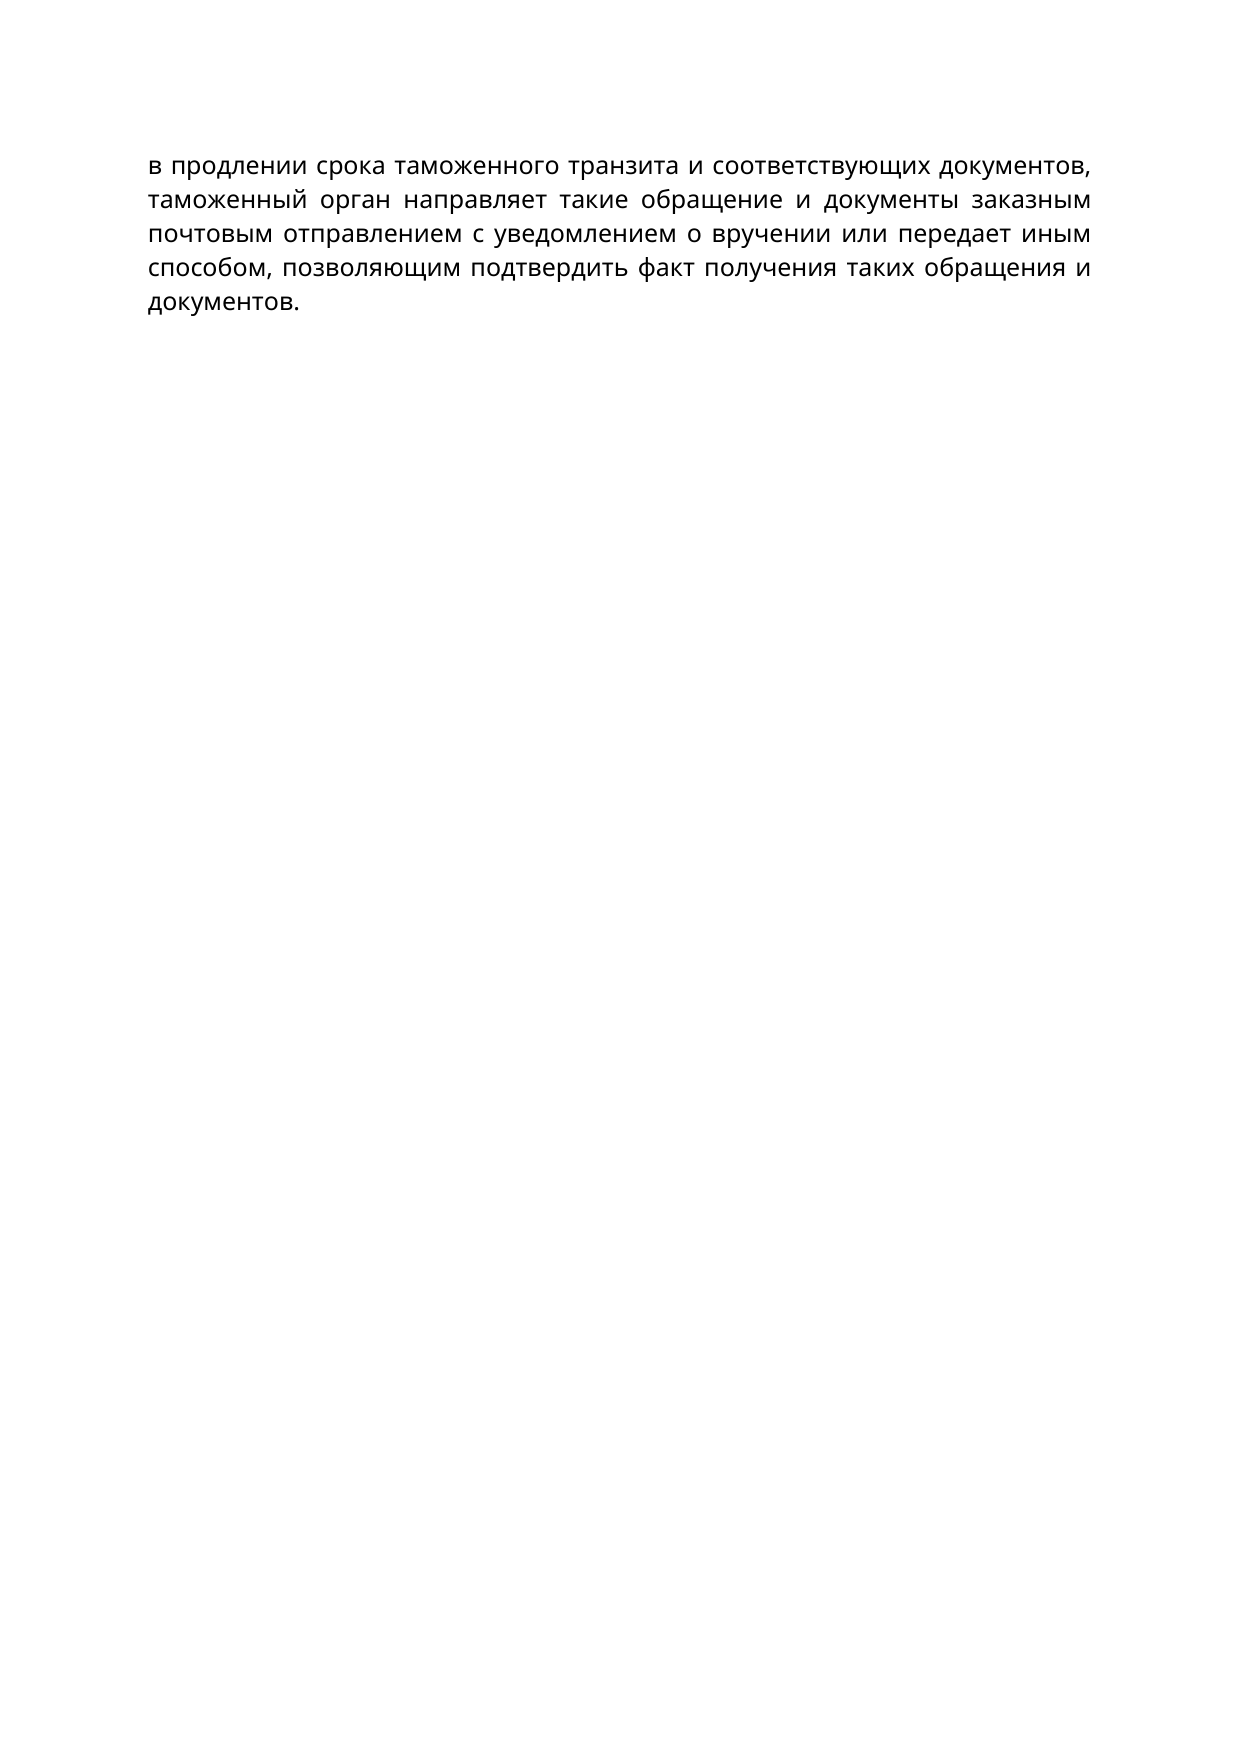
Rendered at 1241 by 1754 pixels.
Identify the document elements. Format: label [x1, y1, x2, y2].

text [148, 148, 1092, 318]
